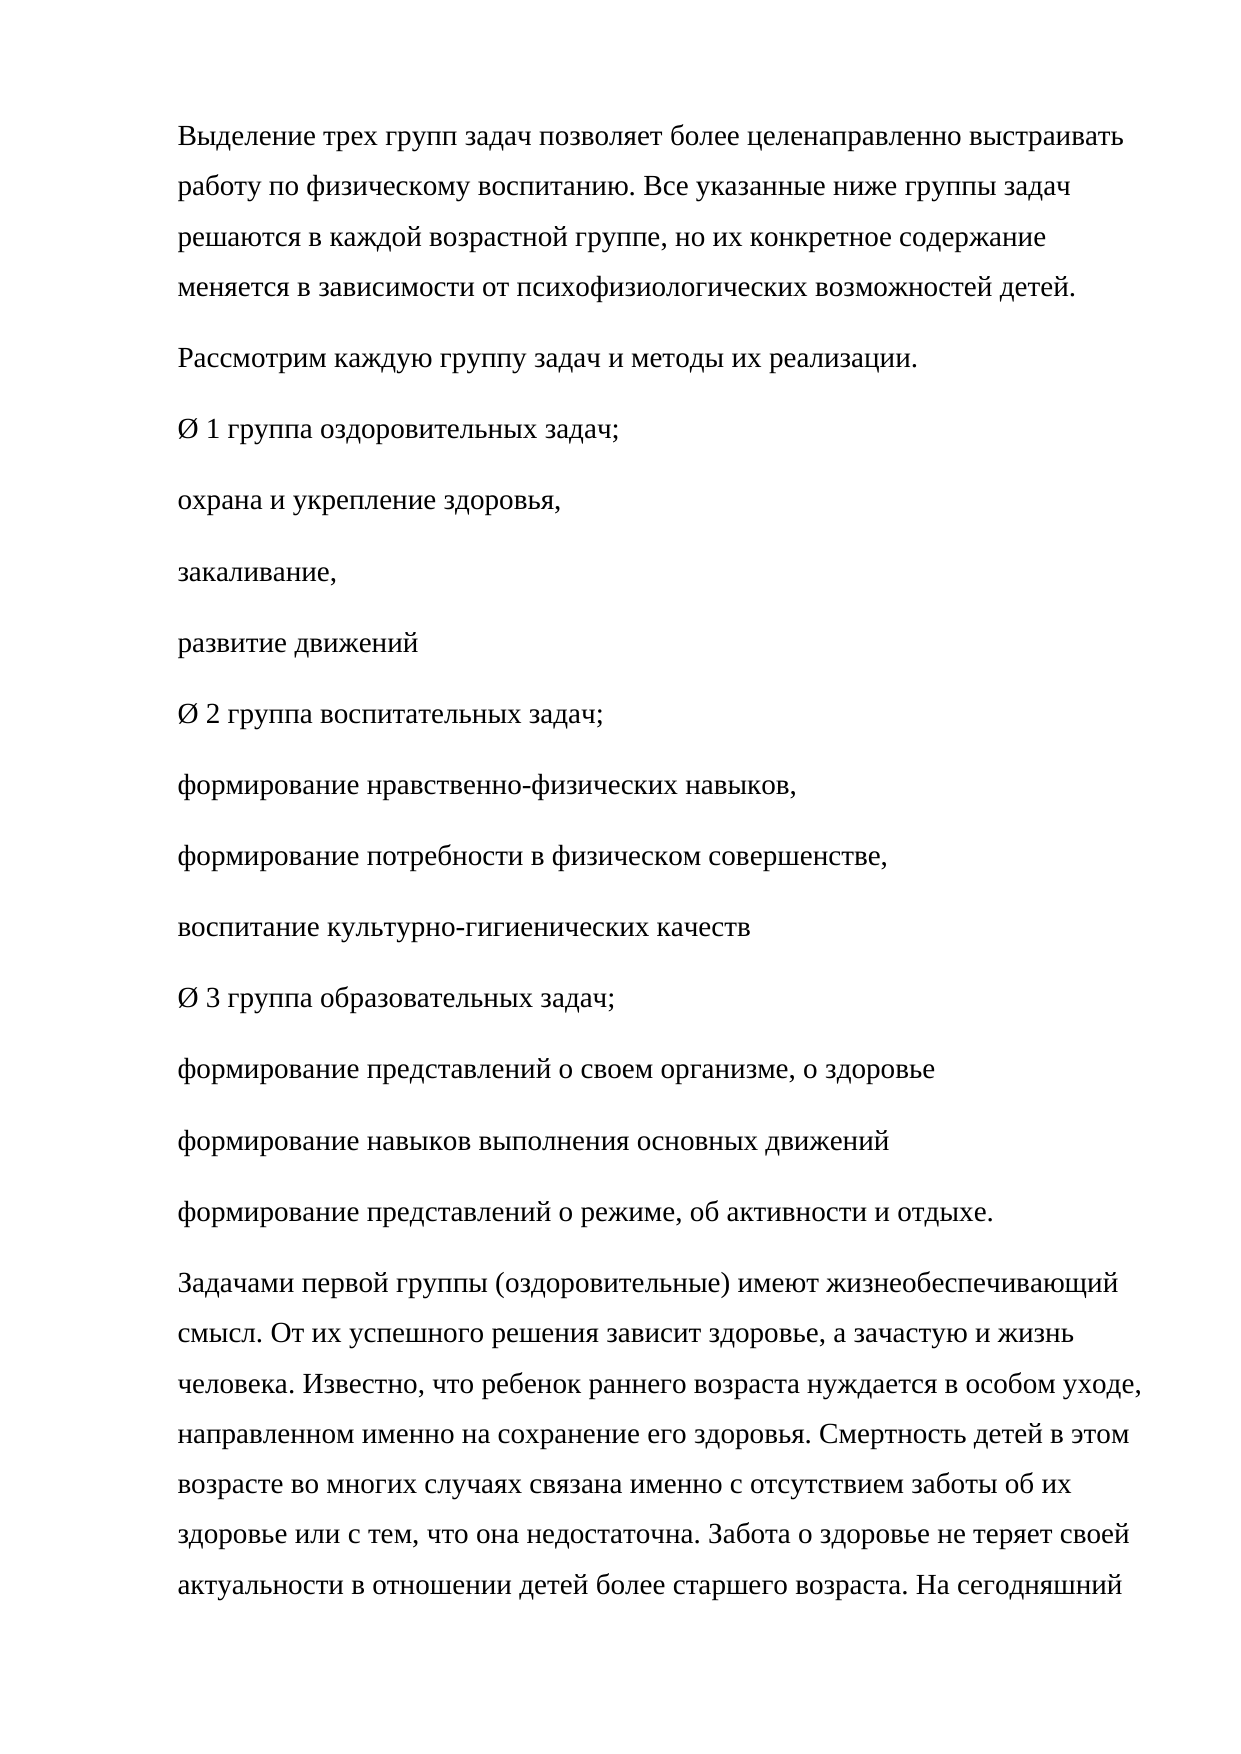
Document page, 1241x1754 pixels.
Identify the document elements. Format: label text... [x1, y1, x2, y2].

text Ø 2 группа воспитательных задач; [177, 696, 1152, 729]
text формирование навыков выполнения основных движений [177, 1123, 1152, 1156]
text формирование нравственно-физических навыков, [177, 767, 1152, 801]
text формирование представлений о своем организме, о здоровье [177, 1052, 1152, 1085]
text формирование потребности в физическом совершенстве, [177, 838, 1152, 872]
text охрана и укрепление здоровья, [177, 482, 1152, 516]
text формирование представлений о режиме, об активности и отдыхе. [177, 1194, 1152, 1227]
text Ø 1 группа оздоровительных задач; [177, 411, 1152, 445]
text Рассмотрим каждую группу задач и методы их реализации. [177, 340, 1152, 374]
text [177, 118, 1152, 303]
text Ø 3 группа образовательных задач; [177, 981, 1152, 1014]
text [177, 1265, 1152, 1601]
text воспитание культурно-гигиенических качеств [177, 909, 1152, 943]
text закаливание, [177, 554, 1152, 587]
text развитие движений [177, 625, 1152, 658]
